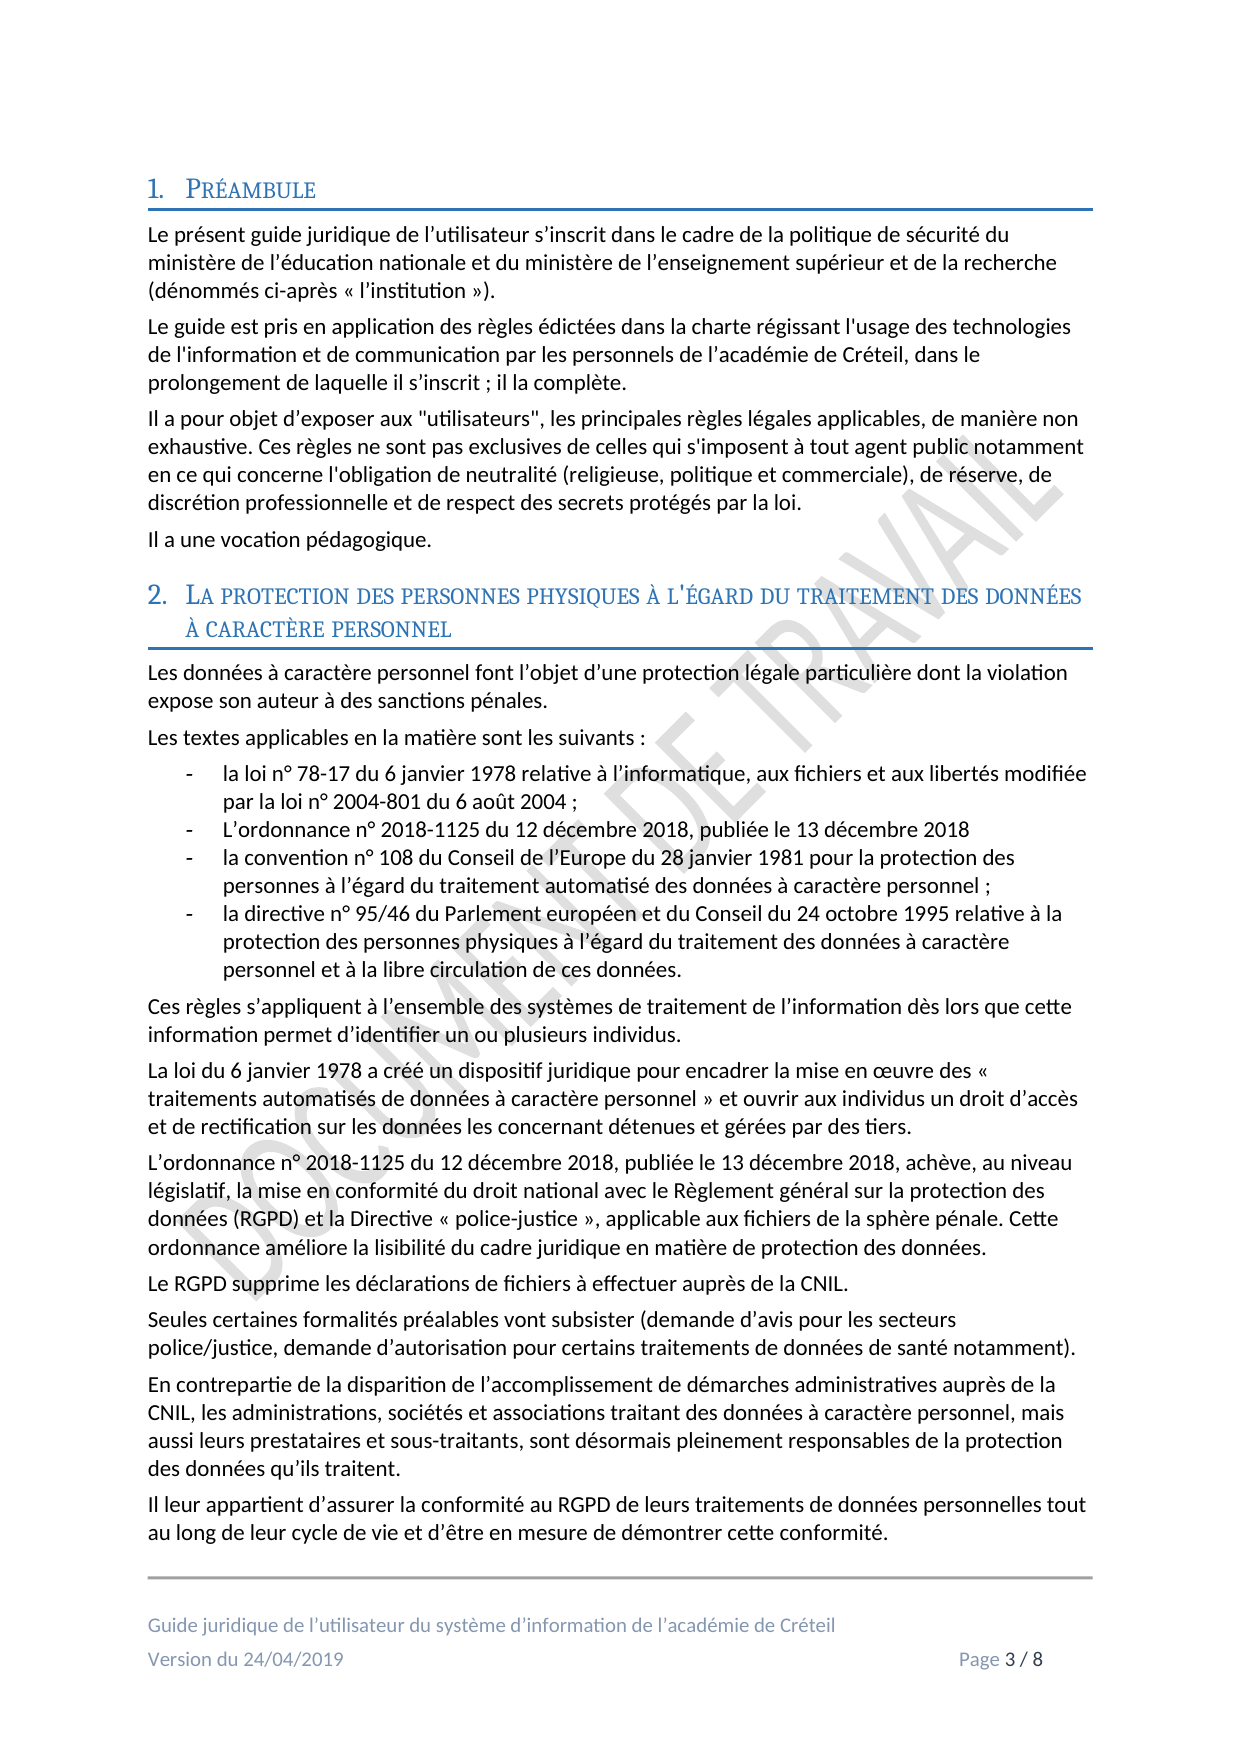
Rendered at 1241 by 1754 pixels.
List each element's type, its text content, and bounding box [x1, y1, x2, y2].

list L’ordonnance n° 2018-1125 du 12 décembre 2018, publiée le 13 décembre 2018 [185, 815, 1093, 843]
text Il a pour objet d’exposer aux "utilisateurs", les principales règles légales applicables, de manière non exhaustive. Ces règles ne sont pas exclusives de celles qui s'imposent à tout agent public notamment en ce qui concerne l'obligation de neutralité (religieuse, politique et commerciale), de réserve, de discrétion professionnelle et de respect des secrets protégés par la loi. [148, 404, 1093, 517]
text Il leur appartient d’assurer la conformité au RGPD de leurs traitements de données personnelles tout au long de leur cycle de vie et d’être en mesure de démontrer cette conformité. [148, 1490, 1093, 1546]
text Ces règles s’appliquent à l’ensemble des systèmes de traitement de l’information dès lors que cette information permet d’identifier un ou plusieurs individus. [148, 992, 1093, 1048]
text Les données à caractère personnel font l’objet d’une protection légale particulière dont la violation expose son auteur à des sanctions pénales. [148, 658, 1093, 714]
text L’ordonnance n° 2018-1125 du 12 décembre 2018, publiée le 13 décembre 2018, achève, au niveau législatif, la mise en conformité du droit national avec le Règlement général sur la protection des données (RGPD) et la Directive « police-justice », applicable aux fichiers de la sphère pénale. Cette ordonnance améliore la lisibilité du cadre juridique en matière de protection des données. [148, 1148, 1093, 1261]
text Le guide est pris en application des règles édictées dans la charte régissant l'usage des technologies de l'information et de communication par les personnels de l’académie de Créteil, dans le prolongement de laquelle il s’inscrit ; il la complète. [148, 312, 1093, 396]
text Le RGPD supprime les déclarations de fichiers à effectuer auprès de la CNIL. [148, 1269, 1093, 1297]
text La loi du 6 janvier 1978 a créé un dispositif juridique pour encadrer la mise en œuvre des « traitements automatisés de données à caractère personnel » et ouvrir aux individus un droit d’accès et de rectification sur les données les concernant détenues et gérées par des tiers. [148, 1056, 1093, 1140]
text Seules certaines formalités préalables vont subsister (demande d’avis pour les secteurs police/justice, demande d’autorisation pour certains traitements de données de santé notamment). [148, 1305, 1093, 1361]
list la convention n° 108 du Conseil de l’Europe du 28 janvier 1981 pour la protection des personnes à l’égard du traitement automatisé des données à caractère personnel ; [185, 843, 1093, 899]
list la directive n° 95/46 du Parlement européen et du Conseil du 24 octobre 1995 relative à la protection des personnes physiques à l’égard du traitement des données à caractère personnel et à la libre circulation de ces données. [185, 899, 1093, 983]
subtitle La protection des personnes physiques à l'égard du traitement des données à caractère personnel [148, 578, 1093, 647]
text Il a une vocation pédagogique. [148, 525, 1093, 553]
text Le présent guide juridique de l’utilisateur s’inscrit dans le cadre de la politique de sécurité du ministère de l’éducation nationale et du ministère de l’enseignement supérieur et de la recherche (dénommés ci-après « l’institution »). [148, 220, 1093, 304]
list la loi n° 78-17 du 6 janvier 1978 relative à l’informatique, aux fichiers et aux libertés modifiée par la loi n° 2004-801 du 6 août 2004 ; [185, 759, 1093, 815]
text Les textes applicables en la matière sont les suivants : [148, 723, 1093, 751]
subtitle Préambule [148, 173, 1093, 208]
text En contrepartie de la disparition de l’accomplissement de démarches administratives auprès de la CNIL, les administrations, sociétés et associations traitant des données à caractère personnel, mais aussi leurs prestataires et sous-traitants, sont désormais pleinement responsables de la protection des données qu’ils traitent. [148, 1370, 1093, 1482]
